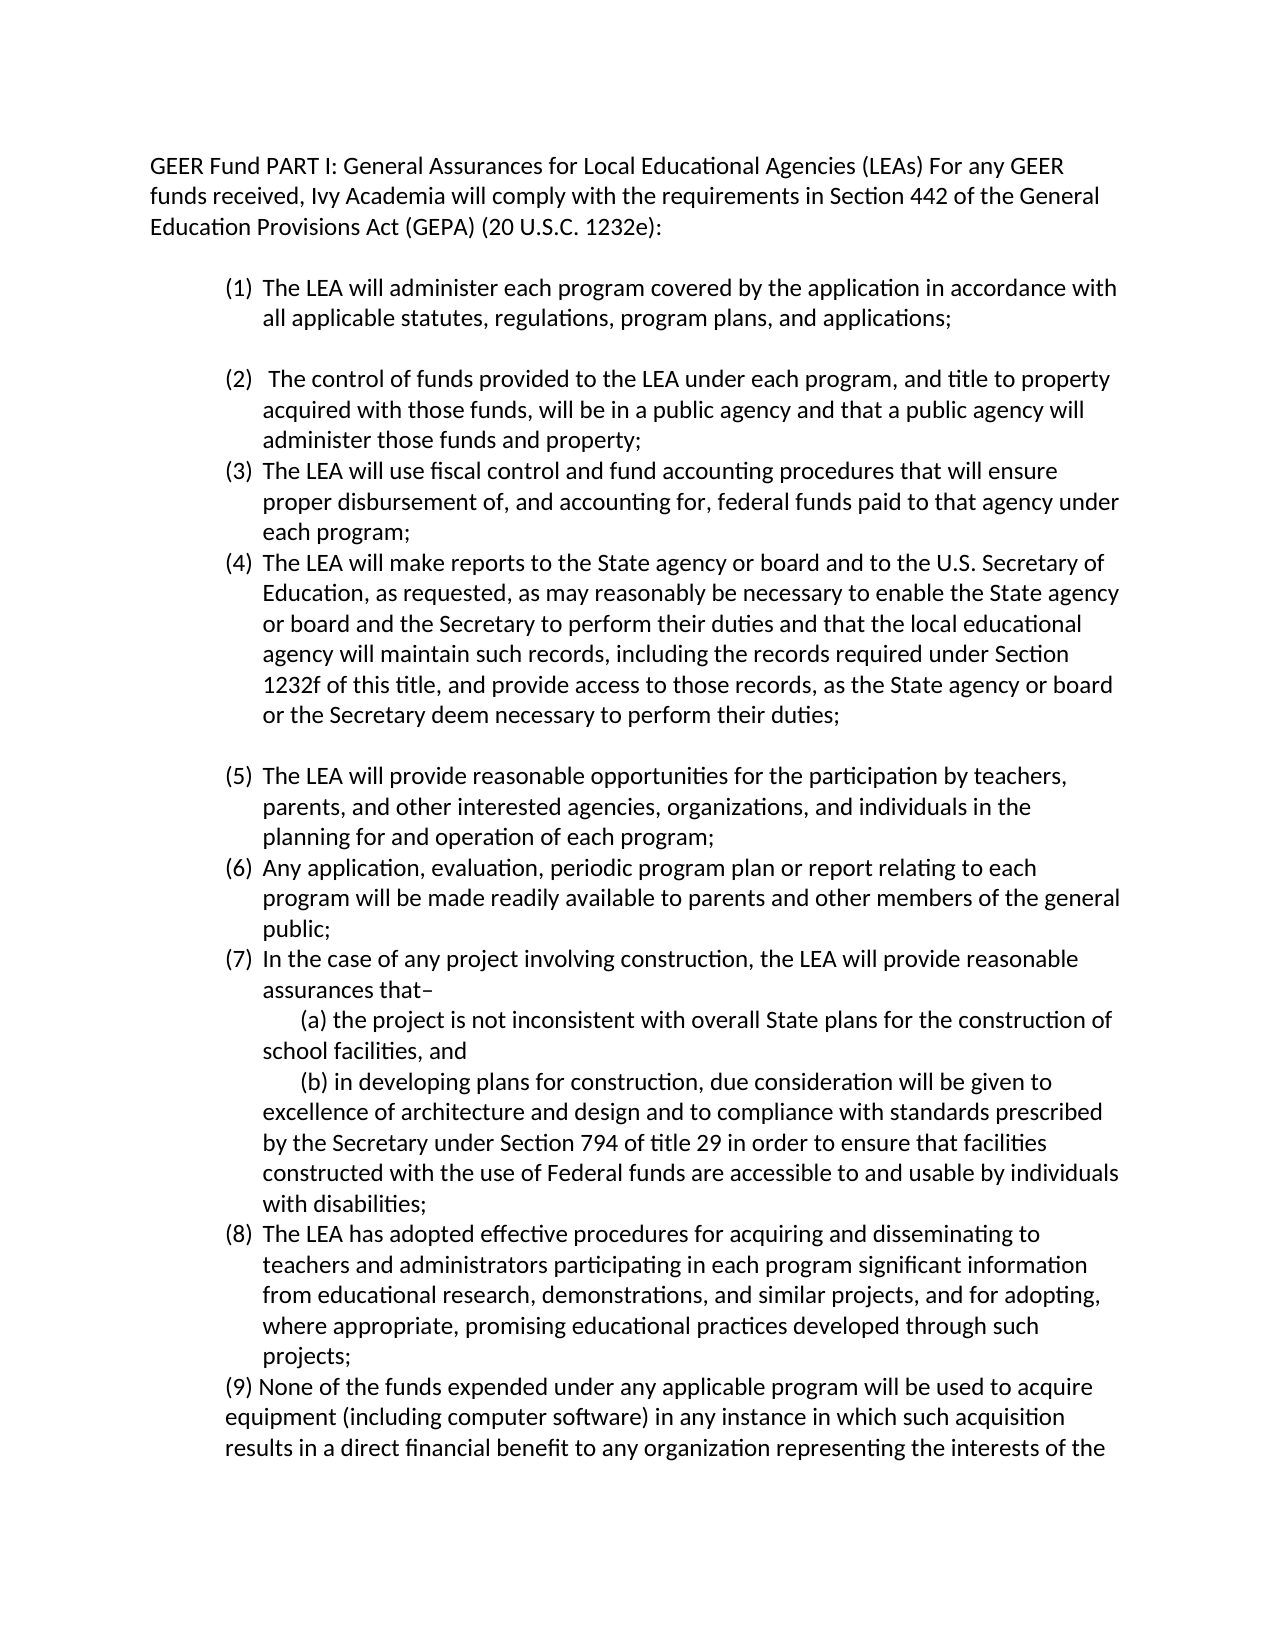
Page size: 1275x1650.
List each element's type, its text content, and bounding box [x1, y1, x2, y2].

list The LEA will provide reasonable opportunities for the participation by teachers, parents, and other interested agencies, organizations, and individuals in the planning for and operation of each program; [715, 760, 1125, 852]
list Any application, evaluation, periodic program plan or report relating to each program will be made readily available to parents and other members of the general public; [225, 852, 1125, 943]
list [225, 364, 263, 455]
list The LEA will use fiscal control and fund accounting procedures that will ensure proper disbursement of, and accounting for, federal funds paid to that agency under each program; [410, 455, 1125, 547]
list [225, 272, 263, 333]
list In the case of any project involving construction, the LEA will provide reasonable assurances that– [225, 943, 1125, 1004]
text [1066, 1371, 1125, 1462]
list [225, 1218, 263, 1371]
list (a) the project is not inconsistent with overall State plans for the construction of school facilities, and [262, 1004, 1125, 1066]
list The LEA will make reports to the State agency or board and to the U.S. Secretary of Education, as requested, as may reasonably be necessary to enable the State agency or board and the Secretary to perform their duties and that the local educational agency will maintain such records, including the records required under Section 1232f of this title, and provide access to those records, as the State agency or board or the Secretary deem necessary to perform their duties; [841, 547, 1125, 730]
text GEER Fund PART I: General Assurances for Local Educational Agencies (LEAs) For any GEER funds received, Ivy Academia will comply with the requirements in Section 442 of the General Education Provisions Act (GEPA) (20 U.S.C. 1232e): [663, 150, 1125, 242]
list The LEA has adopted effective procedures for acquiring and disseminating to teachers and administrators participating in each program significant information from educational research, demonstrations, and similar projects, and for adopting, where appropriate, promising educational practices developed through such projects; [351, 1218, 1125, 1371]
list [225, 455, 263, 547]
list (b) in developing plans for construction, due consideration will be given to excellence of architecture and design and to compliance with standards prescribed by the Secretary under Section 794 of title 29 in order to ensure that facilities constructed with the use of Federal funds are accessible to and usable by individuals with disabilities; [427, 1066, 1125, 1218]
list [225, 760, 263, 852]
list The LEA will administer each program covered by the application in accordance with all applicable statutes, regulations, program plans, and applications; [952, 272, 1125, 333]
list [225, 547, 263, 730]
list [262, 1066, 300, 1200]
list The control of funds provided to the LEA under each program, and title to property acquired with those funds, will be in a public agency and that a public agency will administer those funds and property; [642, 364, 1125, 455]
